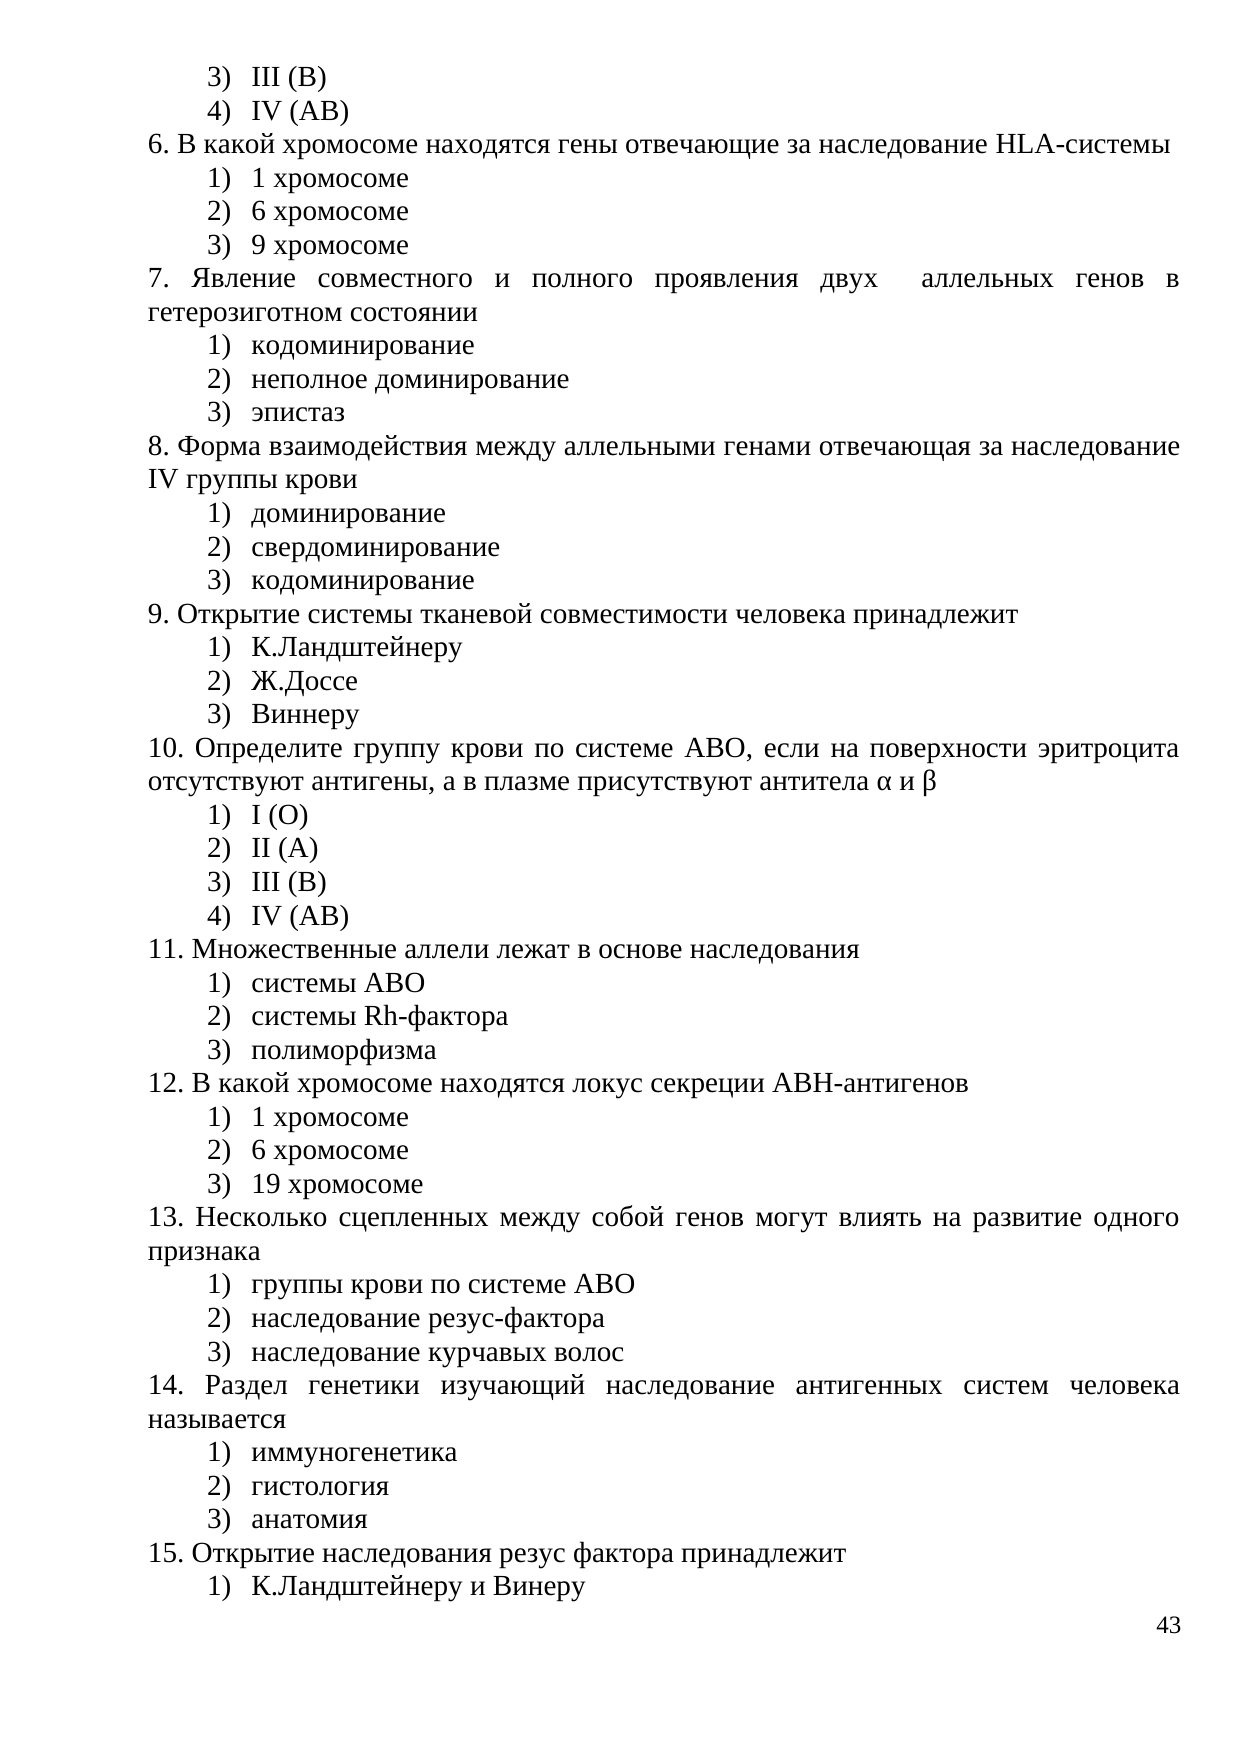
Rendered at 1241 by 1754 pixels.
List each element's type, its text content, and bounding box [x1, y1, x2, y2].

list неполное доминирование [207, 361, 1181, 394]
list кодоминирование [207, 327, 1181, 361]
text 7. Явление совместного и полного проявления двух аллельных генов в гетерозиготном состоянии [148, 260, 1181, 327]
text 11. Множественные аллели лежат в основе наследования [148, 931, 1181, 965]
list 1 хромосоме [207, 1099, 1181, 1132]
list 19 хромосоме [207, 1166, 1181, 1199]
list доминирование [207, 495, 1181, 529]
list II (А) [207, 831, 1181, 864]
list III (В) [207, 864, 1181, 898]
list наследование резус-фактора [207, 1300, 1181, 1334]
list К.Ландштейнеру [207, 629, 1181, 663]
list системы Rh-фактора [207, 998, 1181, 1032]
list Виннеру [207, 696, 1181, 730]
list системы АВО [207, 965, 1181, 998]
list иммуногенетика [207, 1434, 1181, 1468]
list III (В) [207, 59, 1181, 93]
text 8. Форма взаимодействия между аллельными генами отвечающая за наследование IV группы крови [148, 428, 1181, 495]
list наследование курчавых волос [207, 1334, 1181, 1367]
list гистология [207, 1468, 1181, 1501]
text 6. В какой хромосоме находятся гены отвечающие за наследование HLA-системы [148, 126, 1181, 160]
list группы крови по системе АВО [207, 1267, 1181, 1300]
list эпистаз [207, 394, 1181, 428]
list 1 хромосоме [207, 160, 1181, 193]
list полиморфизма [207, 1032, 1181, 1065]
text 13. Несколько сцепленных между собой генов могут влиять на развитие одного признака [148, 1199, 1181, 1267]
text 15. Открытие наследования резус фактора принадлежит [148, 1535, 1181, 1568]
text 10. Определите группу крови по системе АВО, если на поверхности эритроцита отсутствуют антигены, а в плазме присутствуют антитела α и β [148, 730, 1181, 797]
list К.Ландштейнеру и Винеру [207, 1568, 1181, 1602]
text 14. Раздел генетики изучающий наследование антигенных систем человека называется [148, 1367, 1181, 1434]
text 12. В какой хромосоме находятся локус секреции АВН-антигенов [148, 1065, 1181, 1099]
list анатомия [207, 1501, 1181, 1535]
list кодоминирование [207, 562, 1181, 596]
list 6 хромосоме [207, 193, 1181, 227]
list 6 хромосоме [207, 1132, 1181, 1166]
list IV (АВ) [207, 93, 1181, 126]
list I (О) [207, 797, 1181, 831]
list IV (АВ) [207, 898, 1181, 931]
text 9. Открытие системы тканевой совместимости человека принадлежит [148, 596, 1181, 629]
list свердоминирование [207, 529, 1181, 562]
list Ж.Доссе [207, 663, 1181, 696]
list 9 хромосоме [207, 227, 1181, 260]
